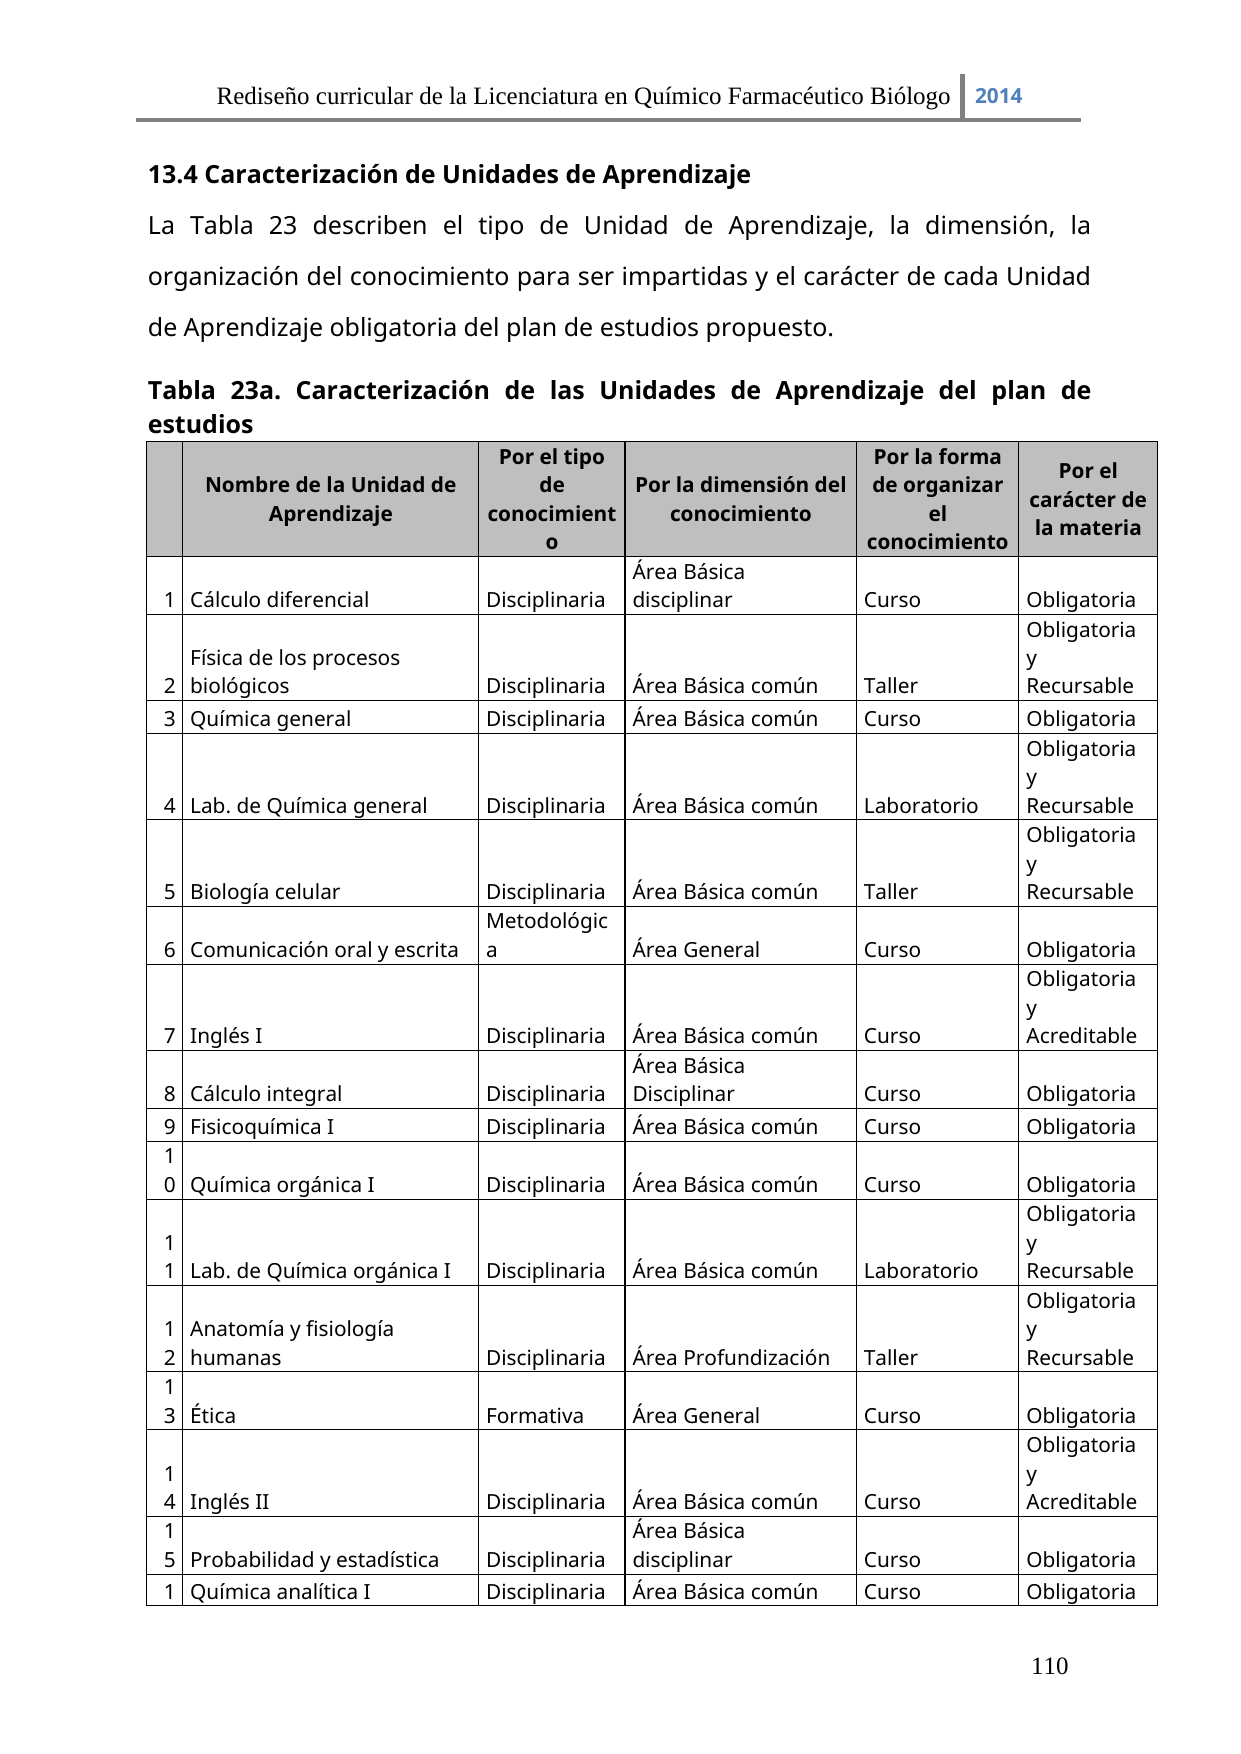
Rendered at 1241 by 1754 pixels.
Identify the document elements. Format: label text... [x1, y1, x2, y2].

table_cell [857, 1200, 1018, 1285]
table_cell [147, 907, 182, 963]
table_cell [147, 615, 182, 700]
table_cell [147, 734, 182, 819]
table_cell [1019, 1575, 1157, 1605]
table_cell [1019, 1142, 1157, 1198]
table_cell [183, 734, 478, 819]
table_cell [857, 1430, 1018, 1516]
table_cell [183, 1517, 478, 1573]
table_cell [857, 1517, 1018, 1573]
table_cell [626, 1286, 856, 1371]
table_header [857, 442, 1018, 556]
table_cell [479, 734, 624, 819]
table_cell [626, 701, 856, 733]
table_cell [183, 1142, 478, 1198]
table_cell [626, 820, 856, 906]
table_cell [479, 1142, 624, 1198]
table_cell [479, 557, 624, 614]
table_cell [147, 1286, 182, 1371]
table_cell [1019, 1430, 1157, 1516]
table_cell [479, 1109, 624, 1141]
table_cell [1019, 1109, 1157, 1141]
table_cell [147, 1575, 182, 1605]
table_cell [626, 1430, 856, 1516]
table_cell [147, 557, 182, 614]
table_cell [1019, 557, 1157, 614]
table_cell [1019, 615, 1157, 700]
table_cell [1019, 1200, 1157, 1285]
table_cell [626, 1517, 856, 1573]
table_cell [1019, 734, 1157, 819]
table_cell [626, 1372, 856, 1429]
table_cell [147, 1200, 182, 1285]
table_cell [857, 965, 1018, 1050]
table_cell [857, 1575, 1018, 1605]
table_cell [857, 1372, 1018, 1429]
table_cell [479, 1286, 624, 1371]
text 13.4 Caracterización de Unidades de Aprendizaje [148, 156, 1092, 190]
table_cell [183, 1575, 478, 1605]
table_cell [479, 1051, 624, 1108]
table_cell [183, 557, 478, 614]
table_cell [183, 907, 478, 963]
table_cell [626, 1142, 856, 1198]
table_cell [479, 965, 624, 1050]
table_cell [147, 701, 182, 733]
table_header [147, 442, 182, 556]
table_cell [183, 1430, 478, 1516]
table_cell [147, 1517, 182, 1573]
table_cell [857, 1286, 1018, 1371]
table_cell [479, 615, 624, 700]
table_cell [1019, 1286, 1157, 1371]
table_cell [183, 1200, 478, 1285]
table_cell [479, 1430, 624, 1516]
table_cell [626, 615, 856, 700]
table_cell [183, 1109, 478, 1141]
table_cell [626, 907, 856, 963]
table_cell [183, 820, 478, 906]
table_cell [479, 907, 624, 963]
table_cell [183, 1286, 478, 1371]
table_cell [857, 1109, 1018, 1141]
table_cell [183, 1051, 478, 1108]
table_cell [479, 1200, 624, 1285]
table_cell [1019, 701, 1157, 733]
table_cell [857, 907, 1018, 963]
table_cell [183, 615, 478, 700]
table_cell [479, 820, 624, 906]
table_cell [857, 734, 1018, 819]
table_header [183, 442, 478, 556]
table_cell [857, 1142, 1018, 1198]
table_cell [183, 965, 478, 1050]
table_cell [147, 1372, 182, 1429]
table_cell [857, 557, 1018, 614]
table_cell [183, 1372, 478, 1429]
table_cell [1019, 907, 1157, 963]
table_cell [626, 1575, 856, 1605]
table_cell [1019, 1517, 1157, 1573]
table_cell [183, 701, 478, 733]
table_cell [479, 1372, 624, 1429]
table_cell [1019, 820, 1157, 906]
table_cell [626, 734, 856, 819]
text La Tabla 23 describen el tipo de Unidad de Aprendizaje, la dimensión, la organización del conocimiento para ser impartidas y el carácter de cada Unidad de Aprendizaje obligatoria del plan de estudios propuesto. [148, 207, 1092, 343]
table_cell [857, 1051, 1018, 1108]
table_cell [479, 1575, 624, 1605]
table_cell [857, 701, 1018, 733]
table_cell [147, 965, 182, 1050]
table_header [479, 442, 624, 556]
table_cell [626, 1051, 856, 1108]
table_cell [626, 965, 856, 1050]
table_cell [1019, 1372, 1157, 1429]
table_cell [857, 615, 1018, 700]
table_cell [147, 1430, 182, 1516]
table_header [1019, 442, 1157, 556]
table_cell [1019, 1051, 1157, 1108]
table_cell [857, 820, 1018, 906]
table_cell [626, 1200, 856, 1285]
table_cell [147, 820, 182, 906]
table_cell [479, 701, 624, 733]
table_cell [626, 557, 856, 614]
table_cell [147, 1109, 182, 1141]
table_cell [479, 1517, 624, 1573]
text Tabla 23a. Caracterización de las Unidades de Aprendizaje del plan de estudios [148, 373, 1092, 441]
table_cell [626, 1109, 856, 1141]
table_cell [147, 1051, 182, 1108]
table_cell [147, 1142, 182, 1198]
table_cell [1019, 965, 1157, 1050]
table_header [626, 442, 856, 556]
